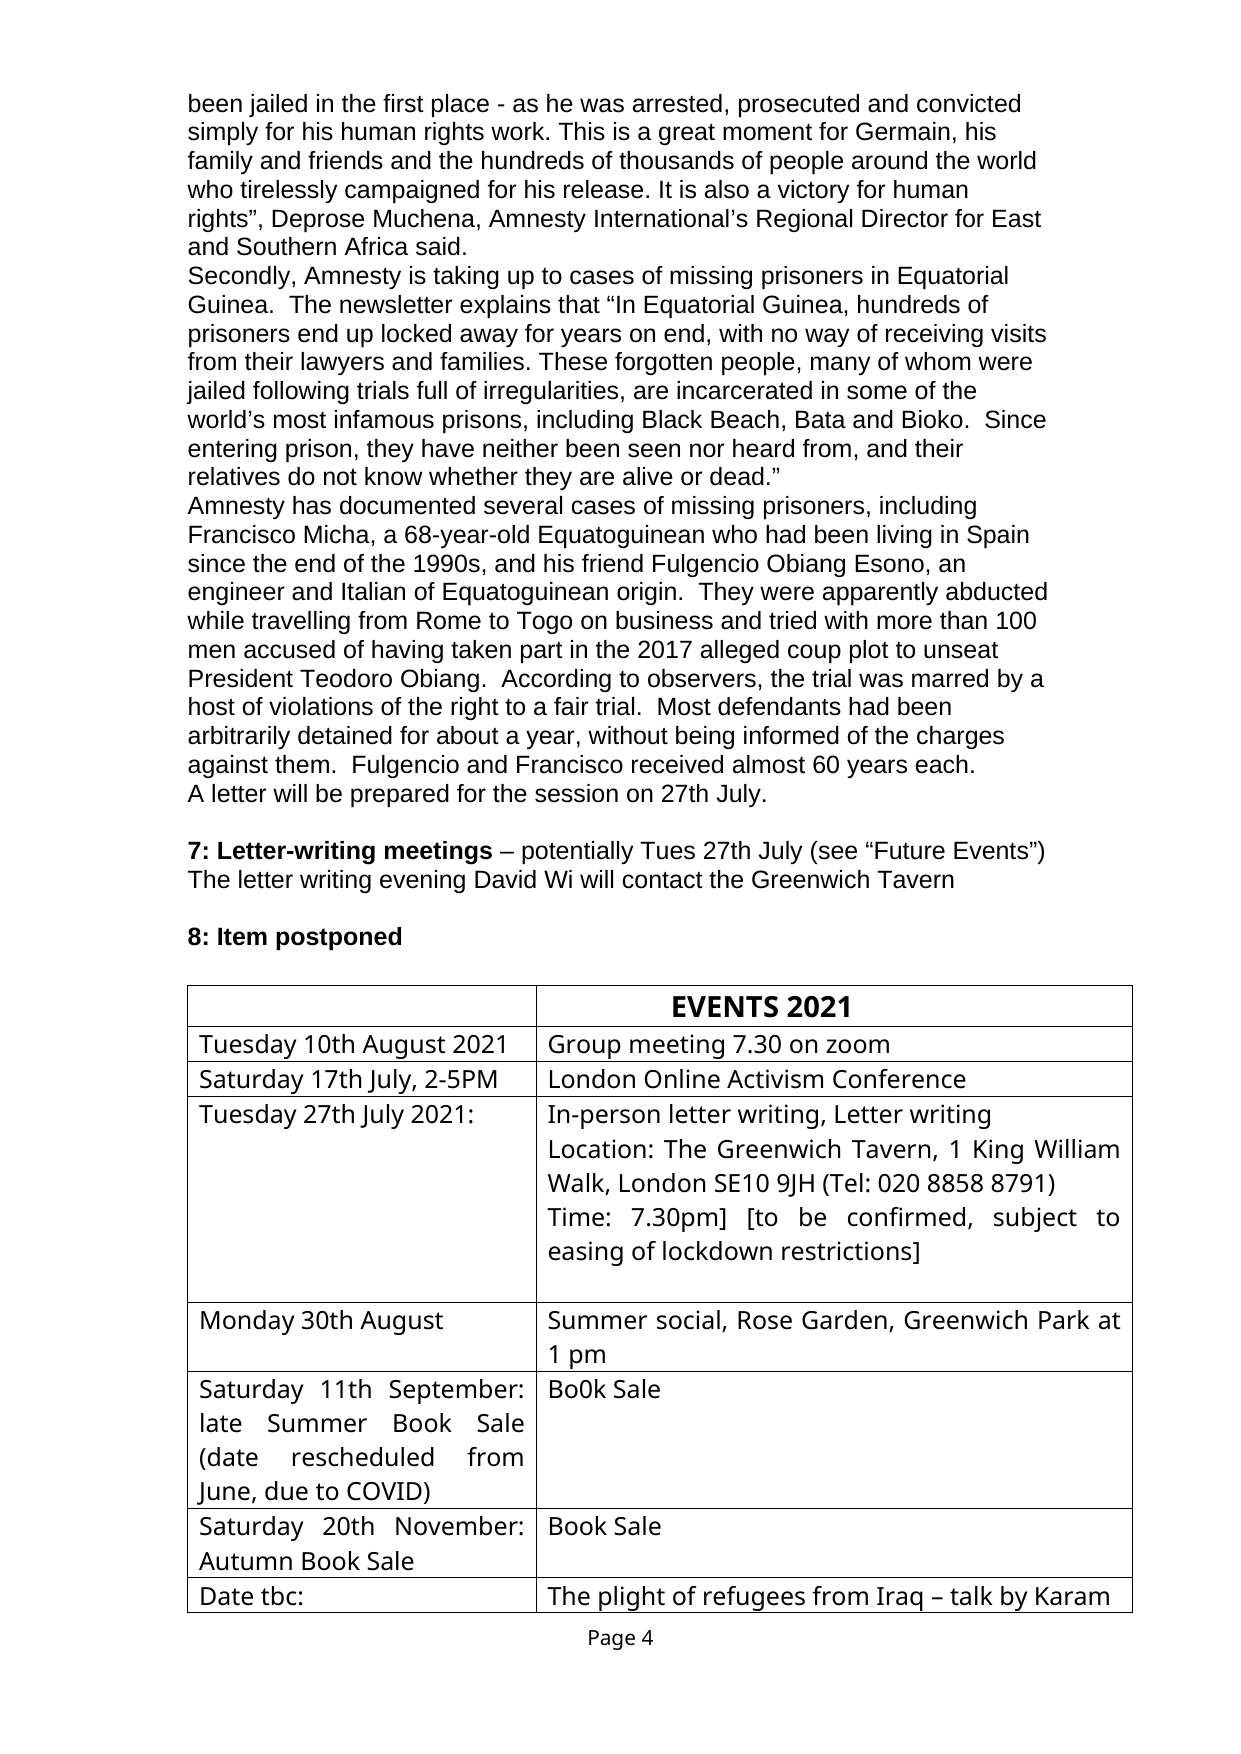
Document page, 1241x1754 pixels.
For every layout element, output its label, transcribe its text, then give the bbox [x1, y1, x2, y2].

text The letter writing evening David Wi will contact the Greenwich Tavern [187, 865, 1053, 894]
table_cell Date tbc: [188, 1578, 536, 1612]
text A letter will be prepared for the session on 27th July. [187, 779, 1053, 807]
table_cell London Online Activism Conference [537, 1062, 1132, 1096]
table_cell Bo0k Sale [537, 1372, 1132, 1508]
table_cell Summer social, Rose Garden, Greenwich Park at 1 pm [537, 1303, 1132, 1371]
table_cell Tuesday 10th August 2021 [188, 1027, 536, 1061]
table_cell Tuesday 27th July 2021: [188, 1097, 536, 1302]
table_cell Saturday 20th November: Autumn Book Sale [188, 1509, 536, 1577]
table_cell In-person letter writing, Letter writing Location: The Greenwich Tavern, 1 King William Walk, London SE10 9JH (Tel: 020 8858 8791) Time: 7.30pm] [to be confirmed, subject to easing of lockdown restrictions] [537, 1097, 1132, 1302]
table_cell Saturday 11th September: late Summer Book Sale (date rescheduled from June, due to COVID) [188, 1372, 536, 1508]
table_cell Saturday 17th July, 2-5PM [188, 1062, 536, 1096]
text 7: Letter-writing meetings – potentially Tues 27th July (see “Future Events”) [187, 836, 1053, 865]
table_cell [537, 1578, 1132, 1612]
table_header EVENTS 2021 [537, 986, 1132, 1026]
text Secondly, Amnesty is taking up to cases of missing prisoners in Equatorial Guinea. The newsletter explains that “In Equatorial Guinea, hundreds of prisoners end up locked away for years on end, with no way of receiving visits from their lawyers and families. These forgotten people, many of whom were jailed following trials full of irregularities, are incarcerated in some of the world’s most infamous prisons, including Black Beach, Bata and Bioko. Since entering prison, they have neither been seen nor heard from, and their relatives do not know whether they are alive or dead.” [187, 261, 1053, 491]
table_header [188, 986, 536, 1026]
text 8: Item postponed [187, 922, 1053, 951]
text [187, 89, 1053, 261]
text Amnesty has documented several cases of missing prisoners, including Francisco Micha, a 68-year-old Equatoguinean who had been living in Spain since the end of the 1990s, and his friend Fulgencio Obiang Esono, an engineer and Italian of Equatoguinean origin. They were apparently abducted while travelling from Rome to Togo on business and tried with more than 100 men accused of having taken part in the 2017 alleged coup plot to unseat President Teodoro Obiang. According to observers, the trial was marred by a host of violations of the right to a fair trial. Most defendants had been arbitrarily detained for about a year, without being informed of the charges against them. Fulgencio and Francisco received almost 60 years each. [187, 491, 1053, 779]
table_cell Group meeting 7.30 on zoom [537, 1027, 1132, 1061]
table_cell Monday 30th August [188, 1303, 536, 1371]
table_cell Book Sale [537, 1509, 1132, 1577]
